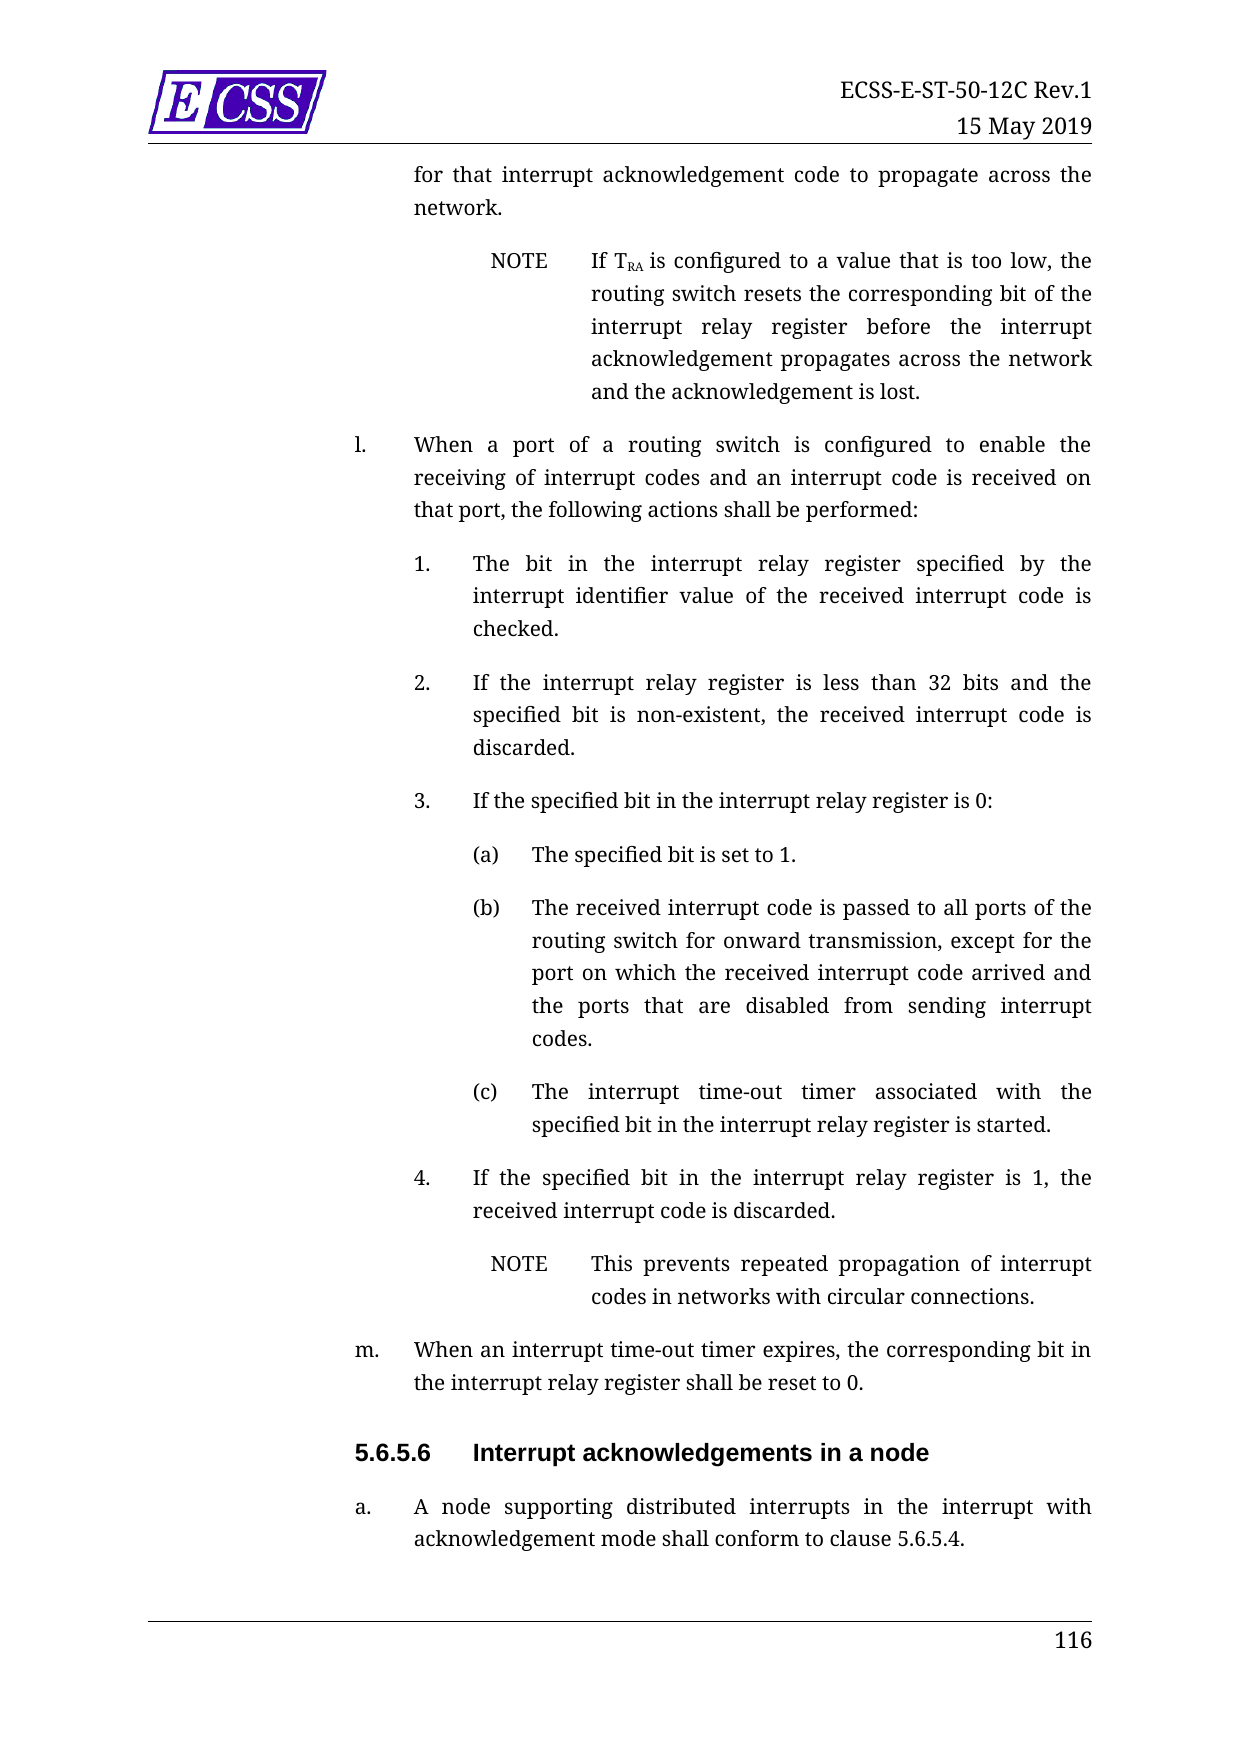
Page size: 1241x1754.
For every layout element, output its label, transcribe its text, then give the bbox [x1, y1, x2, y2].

text The bit in the interrupt relay register specified by the interrupt identifier value of the received interrupt code is checked. [413, 549, 1092, 643]
text If the specified bit in the interrupt relay register is 0: [413, 786, 1092, 815]
picture [148, 70, 327, 134]
subtitle Interrupt acknowledgements in a node [354, 1438, 1092, 1467]
text The interrupt time-out timer associated with the specified bit in the interrupt relay register is started. [473, 1077, 1092, 1138]
text If TRA is configured to a value that is too low, the routing switch resets the corresponding bit of the interrupt relay register before the interrupt acknowledgement propagates across the network and the acknowledgement is lost. [490, 247, 1092, 405]
text The specified bit is set to 1. [473, 840, 1092, 868]
text A node supporting distributed interrupts in the interrupt with acknowledgement mode shall conform to clause 5.6.5.4. [354, 1492, 1092, 1553]
text When an interrupt time-out timer expires, the corresponding bit in the interrupt relay register shall be reset to 0. [354, 1335, 1092, 1396]
text This prevents repeated propagation of interrupt codes in networks with circular connections. [490, 1249, 1092, 1310]
text When a port of a routing switch is configured to enable the receiving of interrupt codes and an interrupt code is received on that port, the following actions shall be performed: [354, 430, 1092, 524]
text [354, 161, 1092, 222]
text If the interrupt relay register is less than 32 bits and the specified bit is non-existent, the received interrupt code is discarded. [413, 668, 1092, 761]
text The received interrupt code is passed to all ports of the routing switch for onward transmission, except for the port on which the received interrupt code arrived and the ports that are disabled from sending interrupt codes. [473, 893, 1092, 1052]
text If the specified bit in the interrupt relay register is 1, the received interrupt code is discarded. [413, 1163, 1092, 1224]
